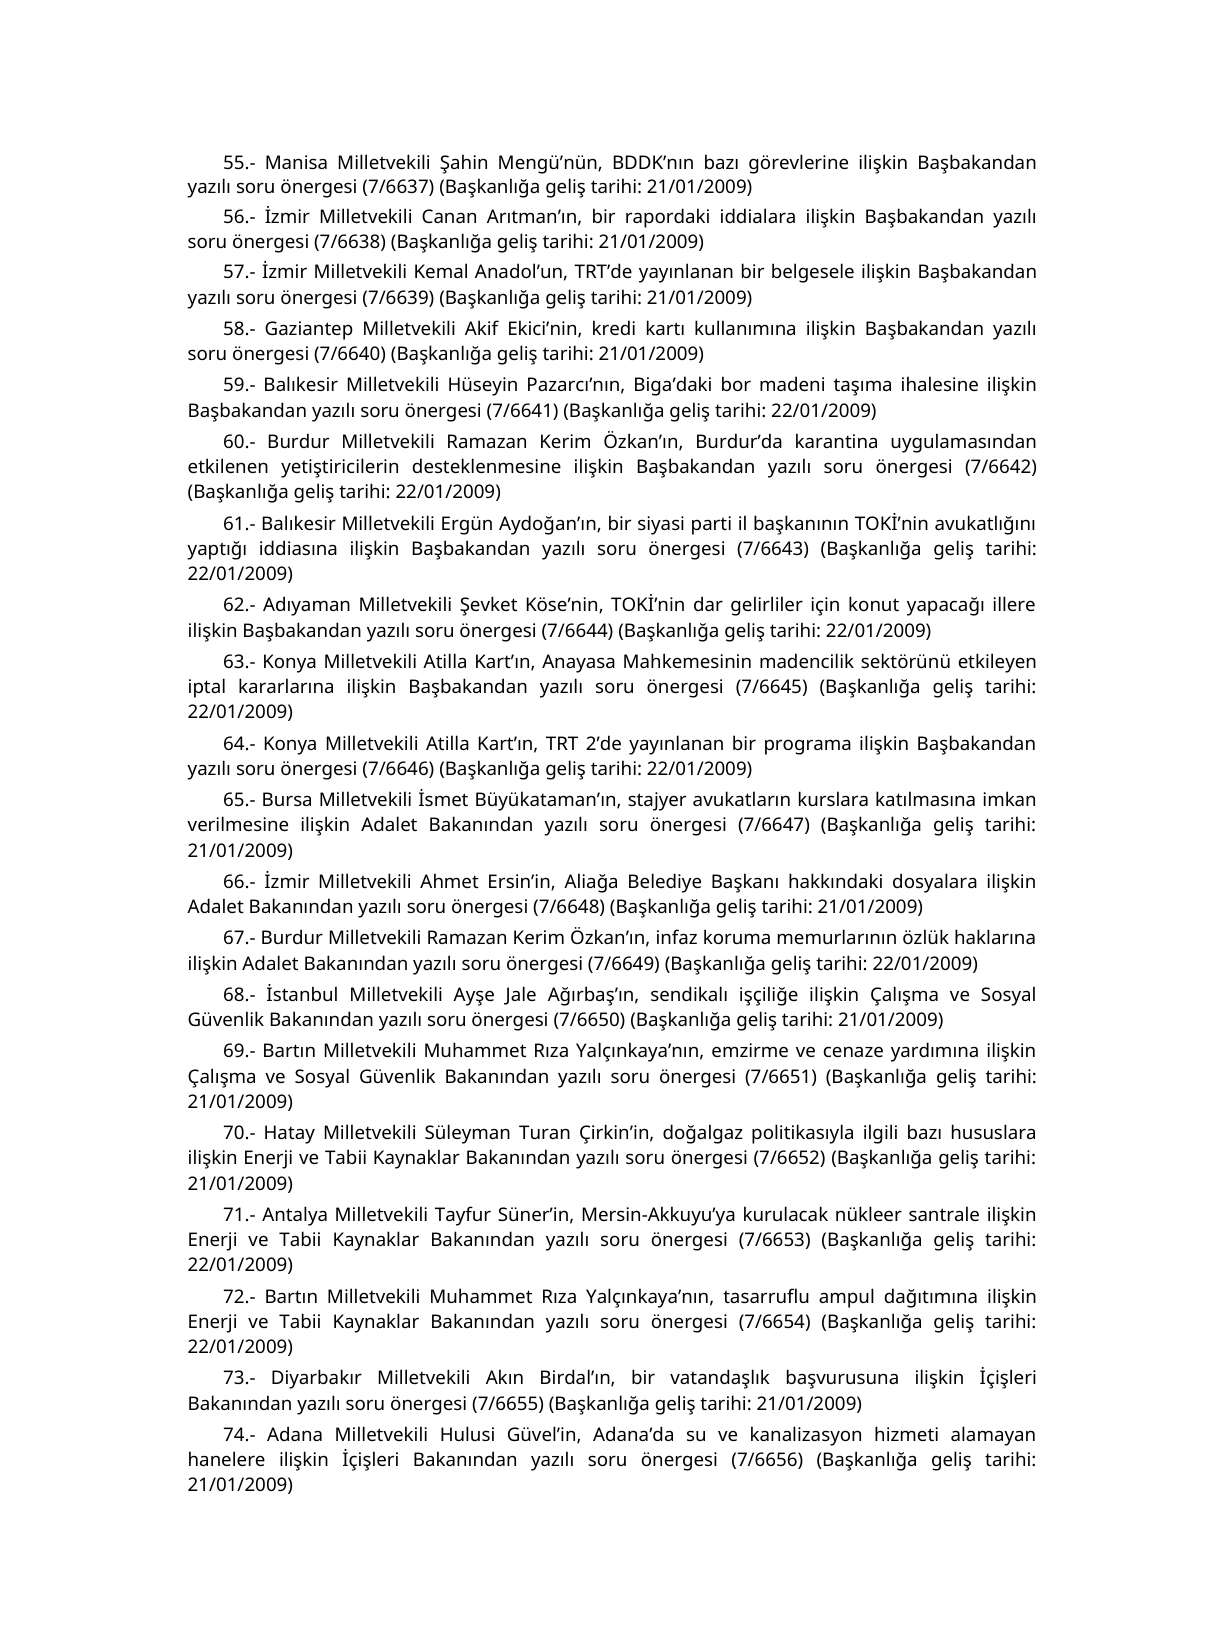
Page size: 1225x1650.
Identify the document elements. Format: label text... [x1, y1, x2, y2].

text 67.- Burdur Milletvekili Ramazan Kerim Özkan’ın, infaz koruma memurlarının özlük haklarına ilişkin Adalet Bakanından yazılı soru önergesi (7/6649) (Başkanlığa geliş tarihi: 22/01/2009) [187, 924, 1037, 975]
text 62.- Adıyaman Milletvekili Şevket Köse’nin, TOKİ’nin dar gelirliler için konut yapacağı illere ilişkin Başbakandan yazılı soru önergesi (7/6644) (Başkanlığa geliş tarihi: 22/01/2009) [187, 592, 1037, 642]
text 68.- İstanbul Milletvekili Ayşe Jale Ağırbaş’ın, sendikalı işçiliğe ilişkin Çalışma ve Sosyal Güvenlik Bakanından yazılı soru önergesi (7/6650) (Başkanlığa geliş tarihi: 21/01/2009) [187, 981, 1037, 1032]
text 73.- Diyarbakır Milletvekili Akın Birdal’ın, bir vatandaşlık başvurusuna ilişkin İçişleri Bakanından yazılı soru önergesi (7/6655) (Başkanlığa geliş tarihi: 21/01/2009) [187, 1364, 1037, 1415]
text 58.- Gaziantep Milletvekili Akif Ekici’nin, kredi kartı kullanımına ilişkin Başbakandan yazılı soru önergesi (7/6640) (Başkanlığa geliş tarihi: 21/01/2009) [187, 315, 1037, 366]
text 61.- Balıkesir Milletvekili Ergün Aydoğan’ın, bir siyasi parti il başkanının TOKİ’nin avukatlığını yaptığı iddiasına ilişkin Başbakandan yazılı soru önergesi (7/6643) (Başkanlığa geliş tarihi: 22/01/2009) [187, 510, 1037, 586]
text 69.- Bartın Milletvekili Muhammet Rıza Yalçınkaya’nın, emzirme ve cenaze yardımına ilişkin Çalışma ve Sosyal Güvenlik Bakanından yazılı soru önergesi (7/6651) (Başkanlığa geliş tarihi: 21/01/2009) [187, 1037, 1037, 1113]
text 56.- İzmir Milletvekili Canan Arıtman’ın, bir rapordaki iddialara ilişkin Başbakandan yazılı soru önergesi (7/6638) (Başkanlığa geliş tarihi: 21/01/2009) [187, 204, 1037, 253]
text 74.- Adana Milletvekili Hulusi Güvel’in, Adana’da su ve kanalizasyon hizmeti alamayan hanelere ilişkin İçişleri Bakanından yazılı soru önergesi (7/6656) (Başkanlığa geliş tarihi: 21/01/2009) [187, 1421, 1037, 1497]
text 71.- Antalya Milletvekili Tayfur Süner’in, Mersin-Akkuyu’ya kurulacak nükleer santrale ilişkin Enerji ve Tabii Kaynaklar Bakanından yazılı soru önergesi (7/6653) (Başkanlığa geliş tarihi: 22/01/2009) [187, 1201, 1037, 1277]
text 65.- Bursa Milletvekili İsmet Büyükataman’ın, stajyer avukatların kurslara katılmasına imkan verilmesine ilişkin Adalet Bakanından yazılı soru önergesi (7/6647) (Başkanlığa geliş tarihi: 21/01/2009) [187, 786, 1037, 862]
text 72.- Bartın Milletvekili Muhammet Rıza Yalçınkaya’nın, tasarruflu ampul dağıtımına ilişkin Enerji ve Tabii Kaynaklar Bakanından yazılı soru önergesi (7/6654) (Başkanlığa geliş tarihi: 22/01/2009) [187, 1283, 1037, 1359]
text 57.- İzmir Milletvekili Kemal Anadol’un, TRT’de yayınlanan bir belgesele ilişkin Başbakandan yazılı soru önergesi (7/6639) (Başkanlığa geliş tarihi: 21/01/2009) [187, 259, 1037, 309]
text 63.- Konya Milletvekili Atilla Kart’ın, Anayasa Mahkemesinin madencilik sektörünü etkileyen iptal kararlarına ilişkin Başbakandan yazılı soru önergesi (7/6645) (Başkanlığa geliş tarihi: 22/01/2009) [187, 648, 1037, 724]
text 59.- Balıkesir Milletvekili Hüseyin Pazarcı’nın, Biga’daki bor madeni taşıma ihalesine ilişkin Başbakandan yazılı soru önergesi (7/6641) (Başkanlığa geliş tarihi: 22/01/2009) [187, 372, 1037, 422]
text 70.- Hatay Milletvekili Süleyman Turan Çirkin’in, doğalgaz politikasıyla ilgili bazı hususlara ilişkin Enerji ve Tabii Kaynaklar Bakanından yazılı soru önergesi (7/6652) (Başkanlığa geliş tarihi: 21/01/2009) [187, 1119, 1037, 1195]
text 55.- Manisa Milletvekili Şahin Mengü’nün, BDDK’nın bazı görevlerine ilişkin Başbakandan yazılı soru önergesi (7/6637) (Başkanlığa geliş tarihi: 21/01/2009) [187, 150, 1037, 198]
text 66.- İzmir Milletvekili Ahmet Ersin’in, Aliağa Belediye Başkanı hakkındaki dosyalara ilişkin Adalet Bakanından yazılı soru önergesi (7/6648) (Başkanlığa geliş tarihi: 21/01/2009) [187, 868, 1037, 919]
text 64.- Konya Milletvekili Atilla Kart’ın, TRT 2’de yayınlanan bir programa ilişkin Başbakandan yazılı soru önergesi (7/6646) (Başkanlığa geliş tarihi: 22/01/2009) [187, 730, 1037, 781]
text 60.- Burdur Milletvekili Ramazan Kerim Özkan’ın, Burdur’da karantina uygulamasından etkilenen yetiştiricilerin desteklenmesine ilişkin Başbakandan yazılı soru önergesi (7/6642) (Başkanlığa geliş tarihi: 22/01/2009) [187, 428, 1037, 504]
